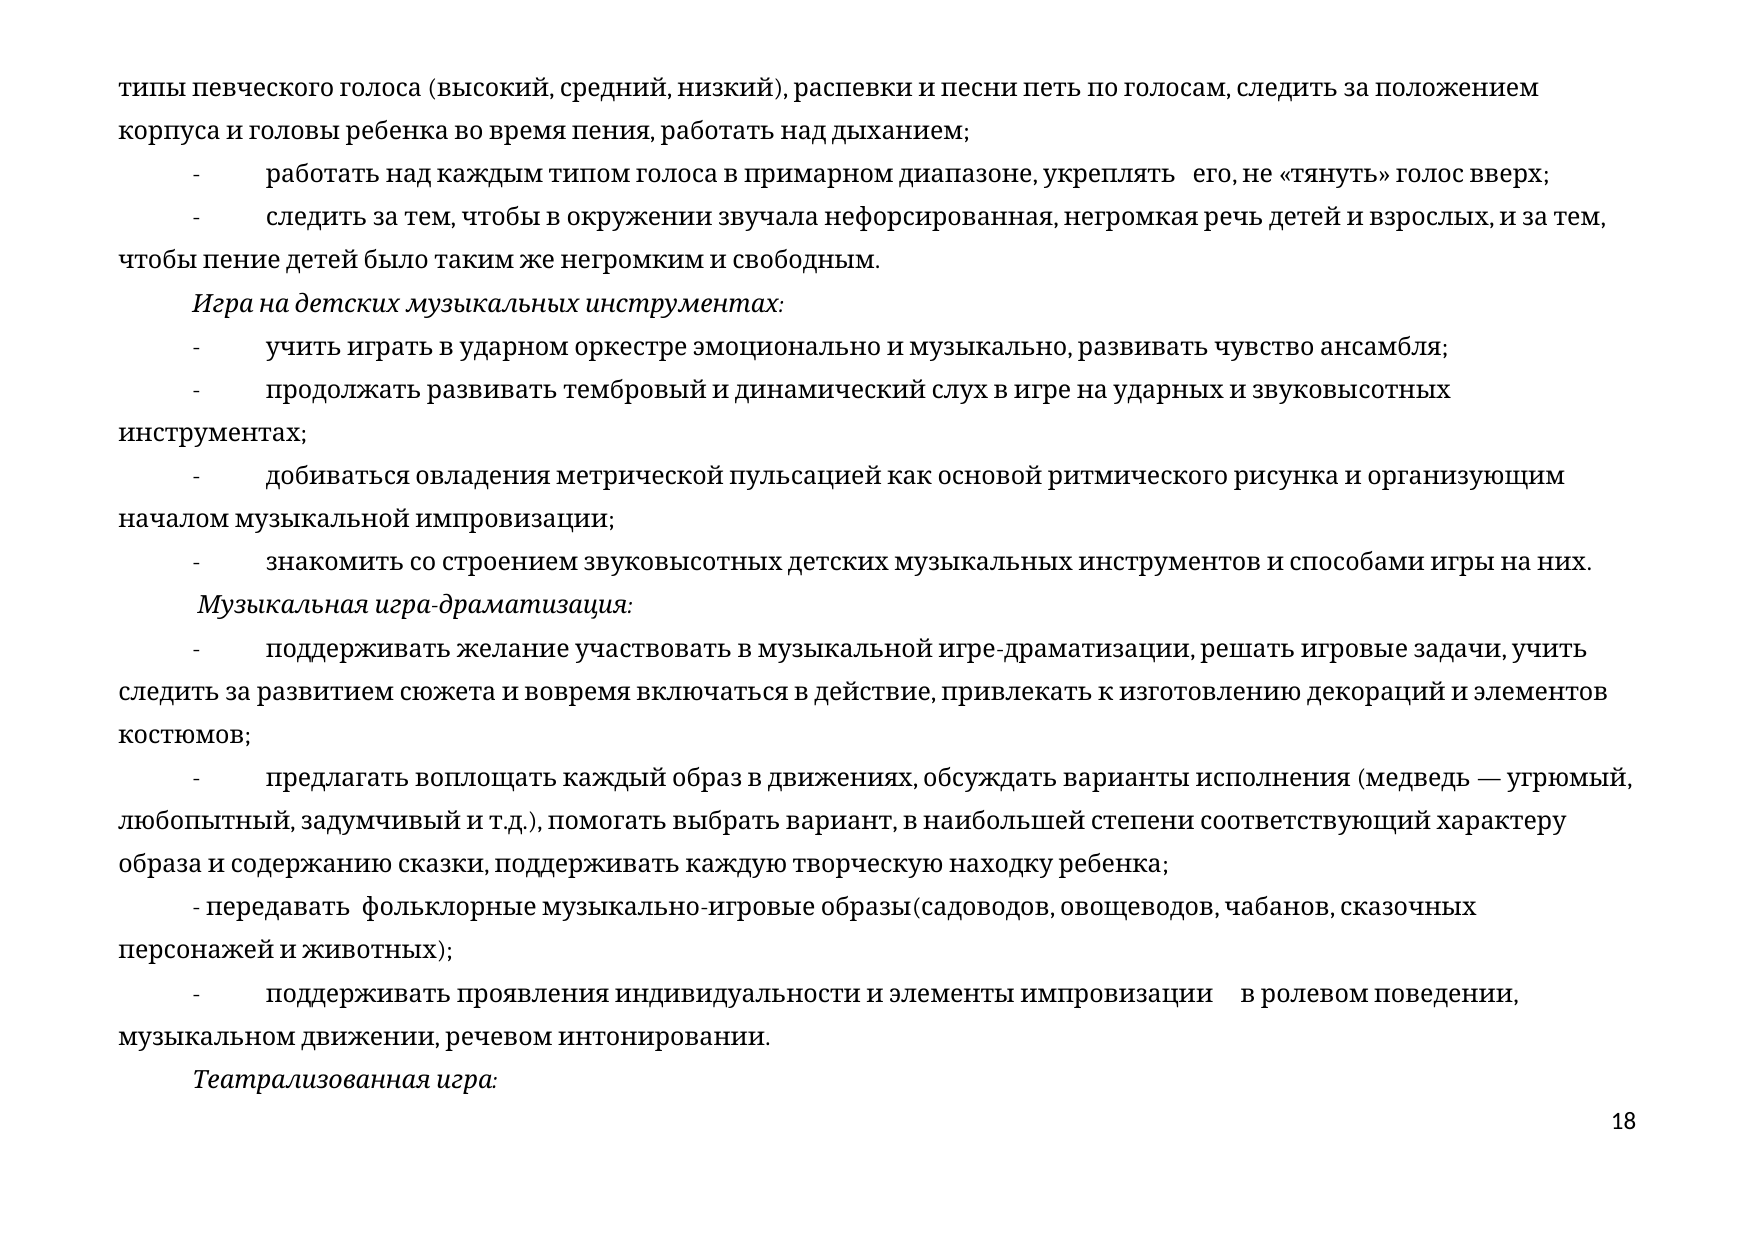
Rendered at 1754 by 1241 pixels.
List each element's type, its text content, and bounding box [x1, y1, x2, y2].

text - следить за тем, чтобы в окружении звучала нефорсированная, негромкая речь детей и взрослых, и за тем, чтобы пение детей было таким же негромким и свободным. [118, 203, 1636, 275]
text - поддерживать желание участвовать в музыкальной игре-драматизации, решать игровые задачи, учить следить за развитием сюжета и вовремя включаться в действие, привлекать к изготовлению декораций и элементов костюмов; [118, 634, 1636, 749]
text - добиваться овладения метрической пульсацией как основой ритмического рисунка и организующим началом музыкальной импровизации; [118, 462, 1636, 534]
text - продолжать развивать тембровый и динамический слух в игре на ударных и звуковысотных инструментах; [118, 376, 1636, 448]
text Музыкальная игра-драматизация: [118, 591, 1636, 620]
text - передавать фольклорные музыкально-игровые образы(садоводов, овощеводов, чабанов, сказочных персонажей и животных); [118, 893, 1636, 965]
text - поддерживать проявления индивидуальности и элементы импровизации в ролевом поведении, музыкальном движении, речевом интонировании. [118, 979, 1636, 1051]
text Театрализованная игра: [118, 1066, 1636, 1094]
text - предлагать воплощать каждый образ в движениях, обсуждать варианты исполнения (медведь — угрюмый, любопытный, задумчивый и т.д.), помогать выбрать вариант, в наибольшей степени соответствующий характеру образа и содержанию сказки, поддерживать каждую творческую находку ребенка; [118, 764, 1636, 879]
text Игра на детских музыкальных инструментах: [118, 289, 1636, 318]
text - работать над каждым типом голоса в примарном диапазоне, укреплять его, не «тянуть» голос вверх; [118, 160, 1636, 189]
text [118, 74, 1636, 146]
text - учить играть в ударном оркестре эмоционально и музыкально, развивать чувство ансамбля; [118, 333, 1636, 361]
text - знакомить со строением звуковысотных детских музыкальных инструментов и способами игры на них. [118, 548, 1636, 577]
